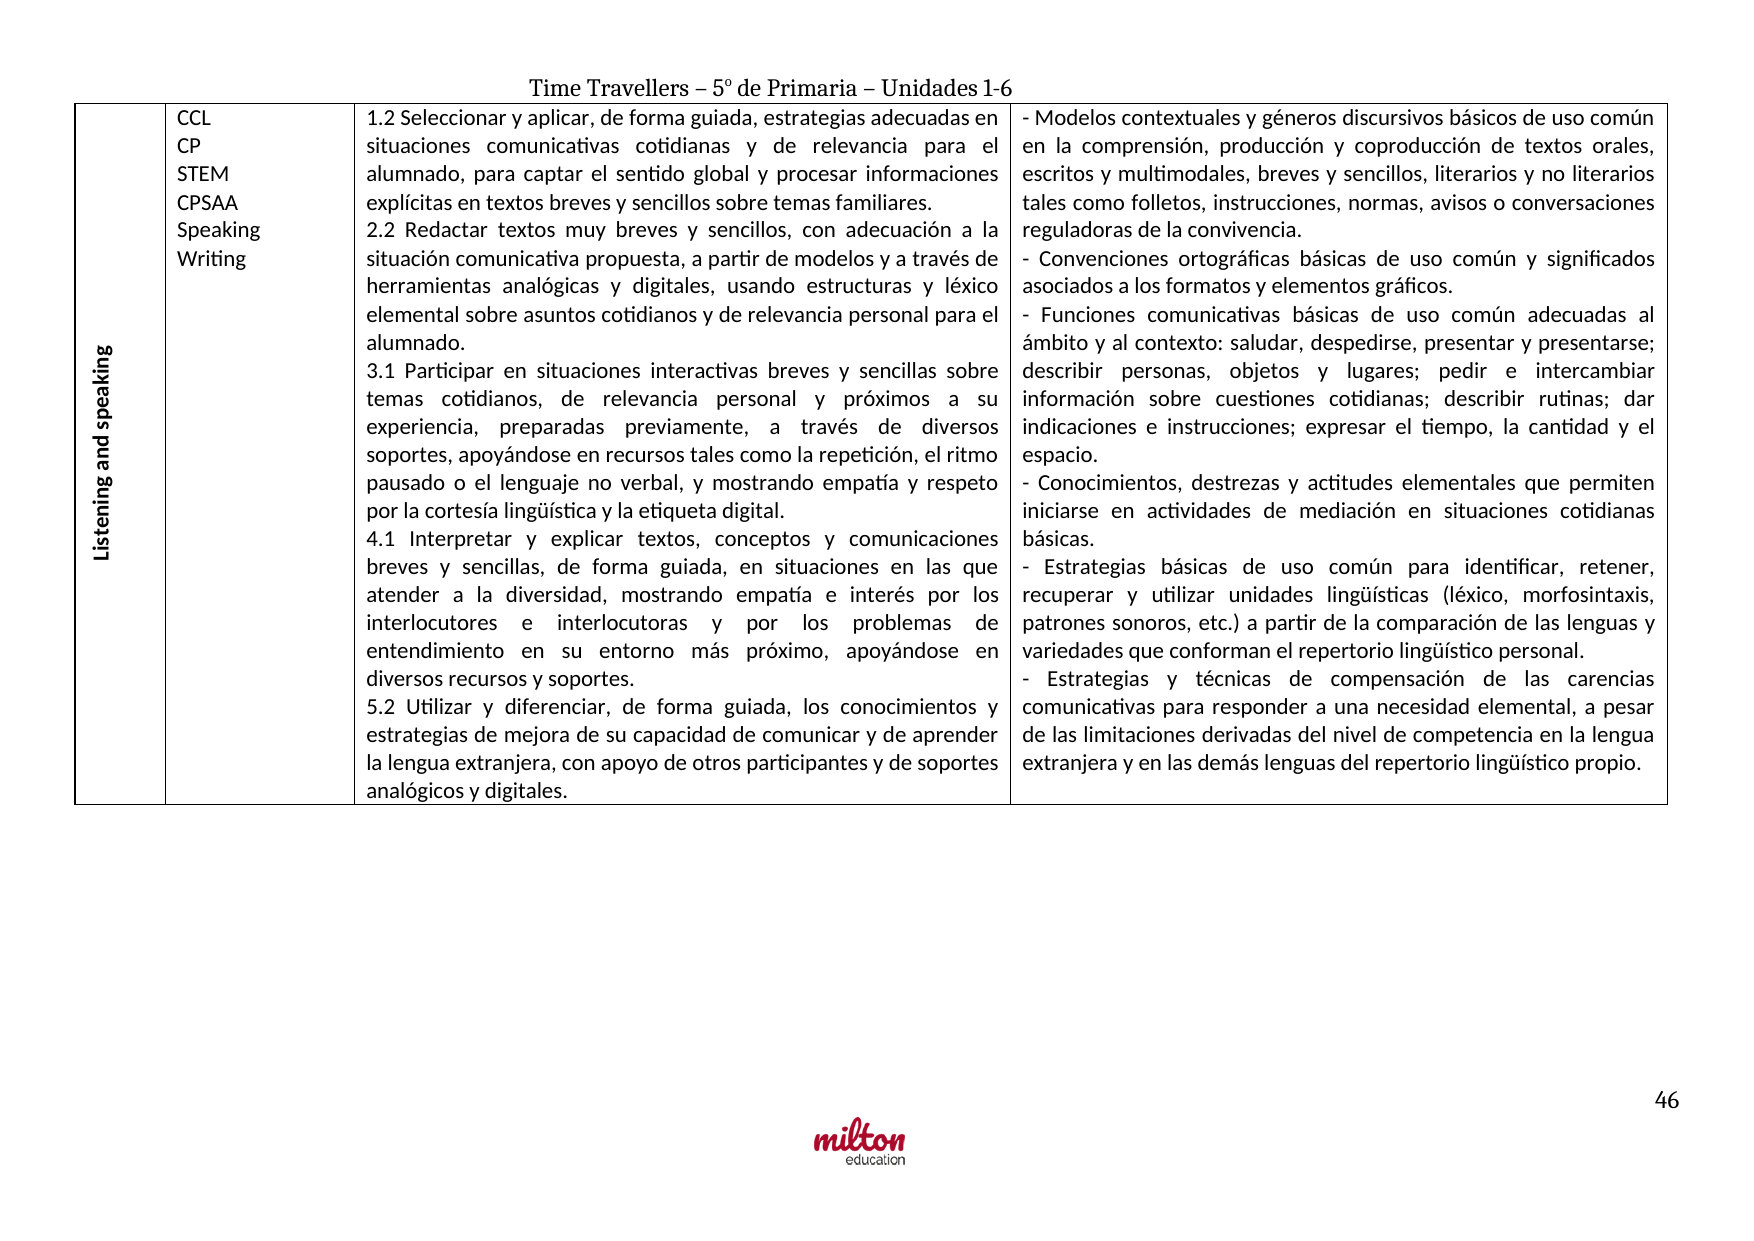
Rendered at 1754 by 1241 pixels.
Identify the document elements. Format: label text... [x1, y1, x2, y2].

table_cell 1.2 Seleccionar y aplicar, de forma guiada, estrategias adecuadas en situaciones comunicativas cotidianas y de relevancia para el alumnado, para captar el sentido global y procesar informaciones explícitas en textos breves y sencillos sobre temas familiares. 2.2 Redactar textos muy breves y sencillos, con adecuación a la situación comunicativa propuesta, a partir de modelos y a través de herramientas analógicas y digitales, usando estructuras y léxico elemental sobre asuntos cotidianos y de relevancia personal para el alumnado. 3.1 Participar en situaciones interactivas breves y sencillas sobre temas cotidianos, de relevancia personal y próximos a su experiencia, preparadas previamente, a través de diversos soportes, apoyándose en recursos tales como la repetición, el ritmo pausado o el lenguaje no verbal, y mostrando empatía y respeto por la cortesía lingüística y la etiqueta digital. 4.1 Interpretar y explicar textos, conceptos y comunicaciones breves y sencillas, de forma guiada, en situaciones en las que atender a la diversidad, mostrando empatía e interés por los interlocutores e interlocutoras y por los problemas de entendimiento en su entorno más próximo, apoyándose en diversos recursos y soportes. 5.2 Utilizar y diferenciar, de forma guiada, los conocimientos y estrategias de mejora de su capacidad de comunicar y de aprender la lengua extranjera, con apoyo de otros participantes y de soportes analógicos y digitales. [355, 104, 1010, 804]
table_cell Listening and speaking [76, 104, 165, 804]
table_cell - Modelos contextuales y géneros discursivos básicos de uso común en la comprensión, producción y coproducción de textos orales, escritos y multimodales, breves y sencillos, literarios y no literarios tales como folletos, instrucciones, normas, avisos o conversaciones reguladoras de la convivencia. - Convenciones ortográficas básicas de uso común y significados asociados a los formatos y elementos gráficos. - Funciones comunicativas básicas de uso común adecuadas al ámbito y al contexto: saludar, despedirse, presentar y presentarse; describir personas, objetos y lugares; pedir e intercambiar información sobre cuestiones cotidianas; describir rutinas; dar indicaciones e instrucciones; expresar el tiempo, la cantidad y el espacio. - Conocimientos, destrezas y actitudes elementales que permiten iniciarse en actividades de mediación en situaciones cotidianas básicas. - Estrategias básicas de uso común para identificar, retener, recuperar y utilizar unidades lingüísticas (léxico, morfosintaxis, patrones sonoros, etc.) a partir de la comparación de las lenguas y variedades que conforman el repertorio lingüístico personal. - Estrategias y técnicas de compensación de las carencias comunicativas para responder a una necesidad elemental, a pesar de las limitaciones derivadas del nivel de competencia en la lengua extranjera y en las demás lenguas del repertorio lingüístico propio. [1011, 104, 1667, 804]
picture [806, 1114, 911, 1167]
table_cell CCL CP STEM CPSAA Speaking Writing [166, 104, 354, 804]
